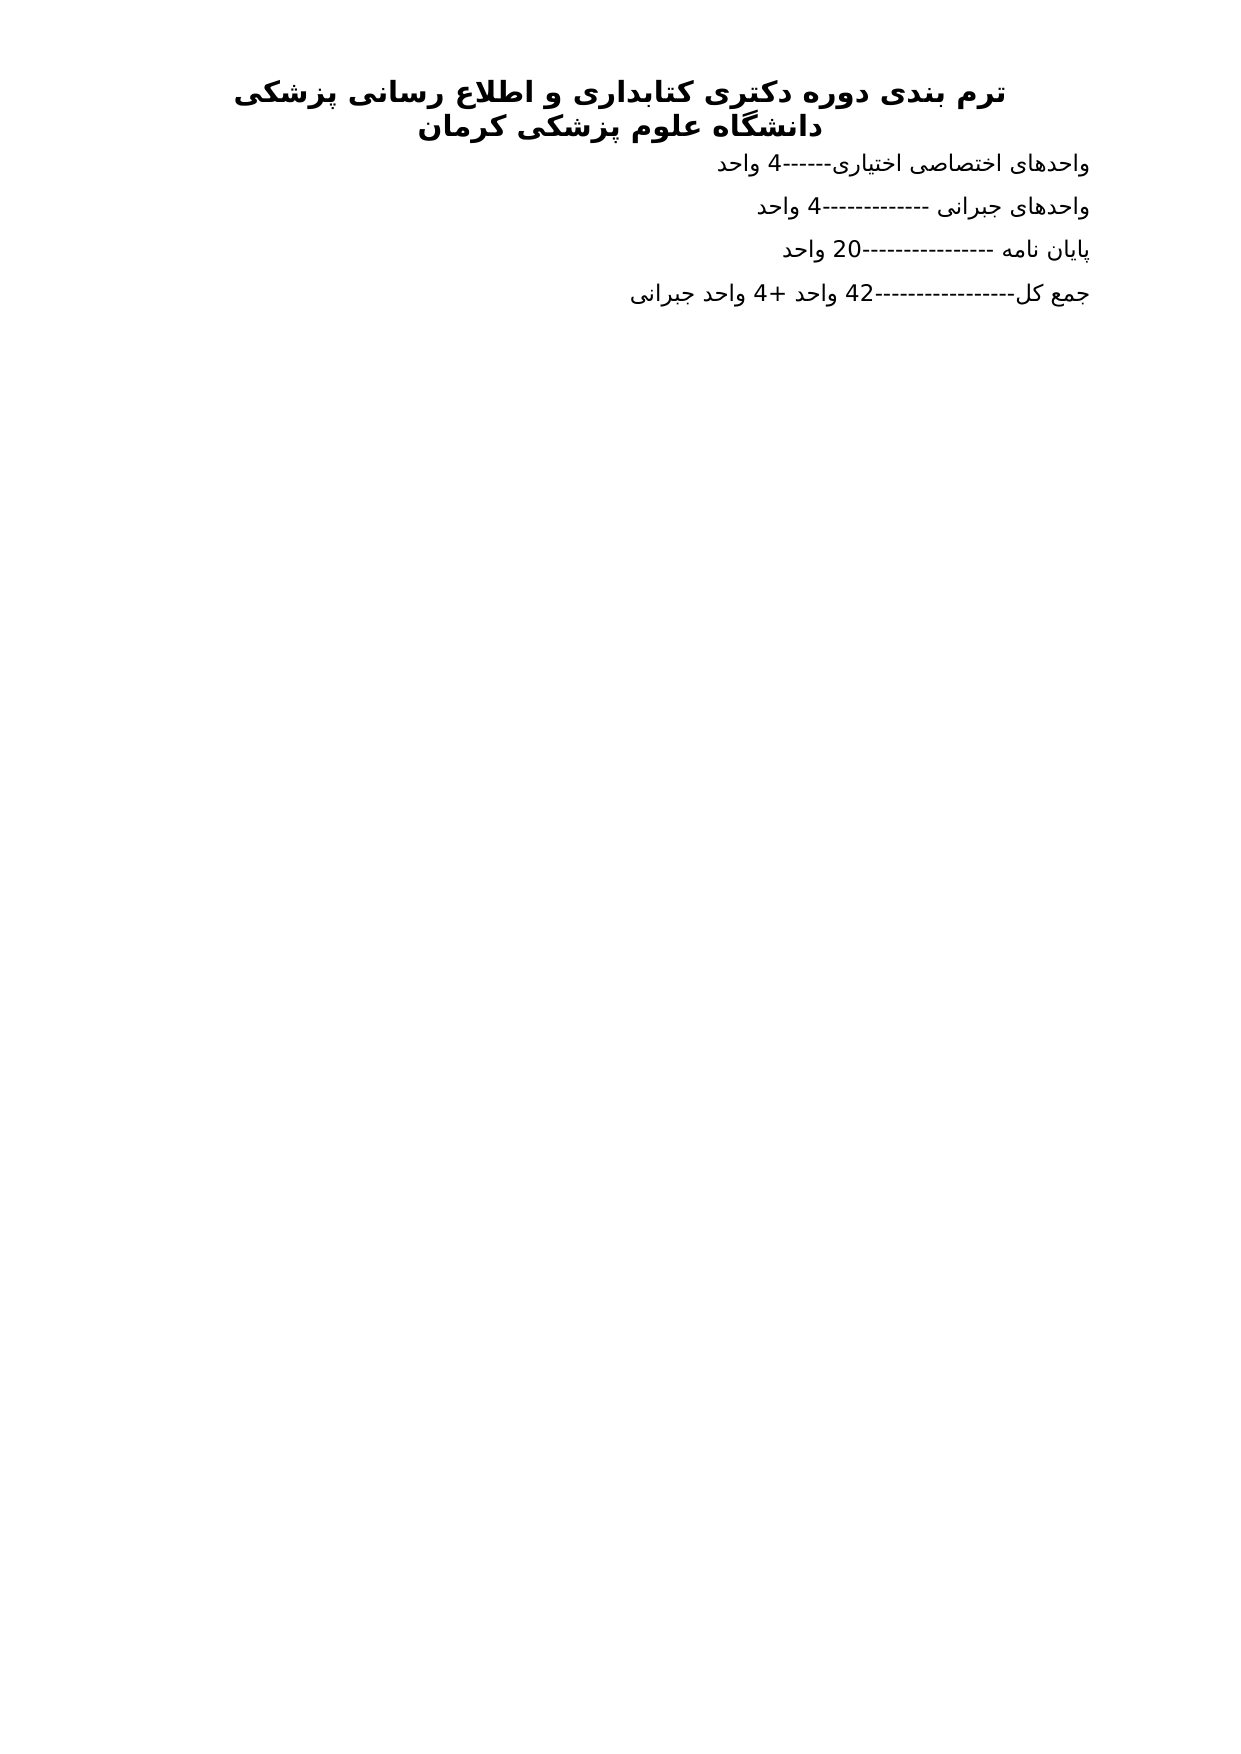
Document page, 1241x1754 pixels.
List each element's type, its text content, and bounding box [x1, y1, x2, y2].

text جمع کل-----------------42 واحد +4 واحد جبرانی [150, 280, 1090, 307]
text پایان نامه ----------------20 واحد [150, 237, 1090, 263]
text واحدهای اختصاصی اختیاری------4 واحد [150, 150, 1090, 177]
text واحدهای جبرانی -------------4 واحد [150, 193, 1090, 220]
